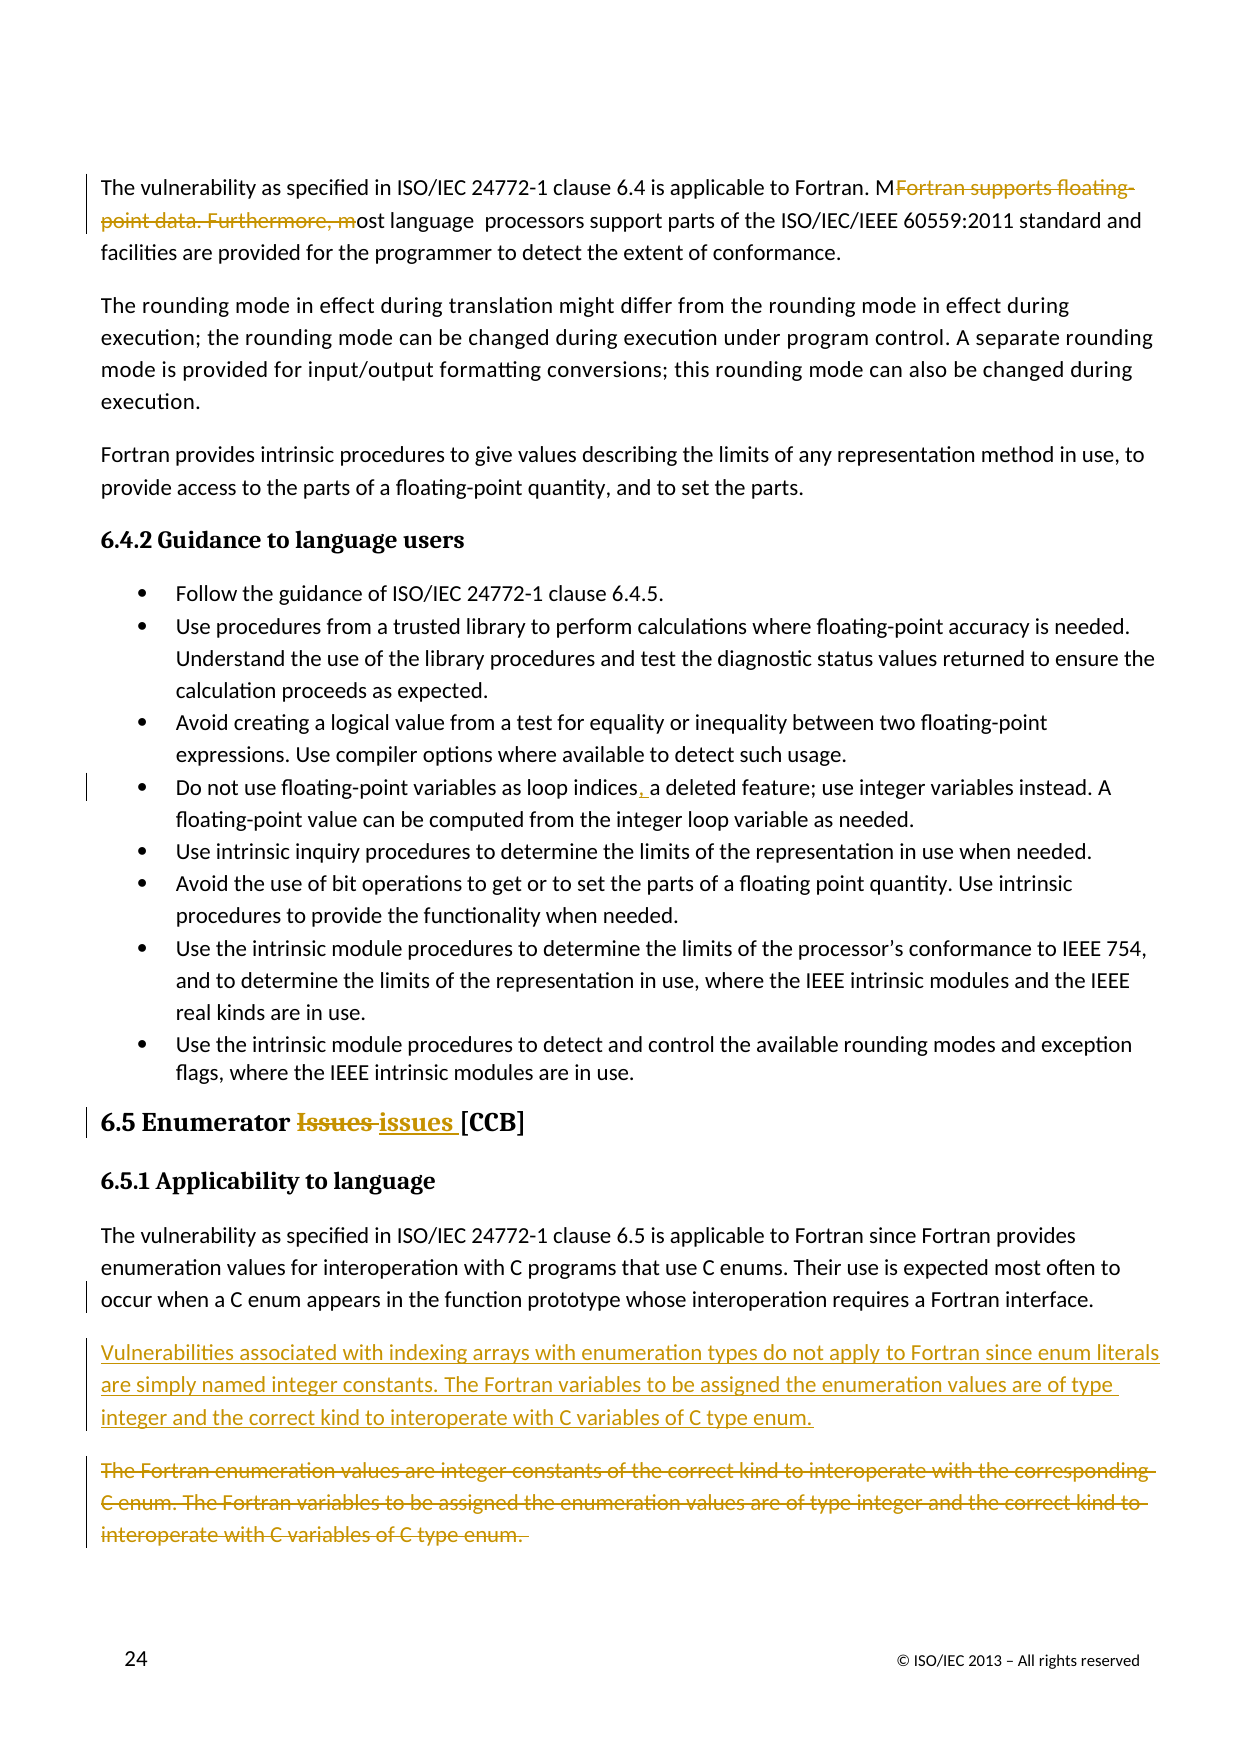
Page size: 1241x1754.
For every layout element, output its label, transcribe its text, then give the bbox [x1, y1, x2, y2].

list Do not use floating-point variables as loop indicesa deleted feature; use integer variables instead. A floating-point value can be computed from the integer loop variable as needed. [138, 773, 1164, 833]
list Use procedures from a trusted library to perform calculations where floating-point accuracy is needed. Understand the use of the library procedures and test the diagnostic status values returned to ensure the calculation proceeds as expected. [138, 612, 1164, 704]
text Fortran provides intrinsic procedures to give values describing the limits of any representation method in use, to provide access to the parts of a floating-point quantity, and to set the parts. [101, 441, 1164, 501]
text The rounding mode in effect during translation might differ from the rounding mode in effect during execution; the rounding mode can be changed during execution under program control. A separate rounding mode is provided for input/output formatting conversions; this rounding mode can also be changed during execution. [101, 291, 1164, 416]
list Use the intrinsic module procedures to detect and control the available rounding modes and exception flags, where the IEEE intrinsic modules are in use. [138, 1030, 1164, 1086]
list Follow the guidance of ISO/IEC 24772-1 clause 6.4.5. [138, 579, 1164, 608]
list Use intrinsic inquiry procedures to determine the limits of the representation in use when needed. [138, 837, 1164, 865]
text 6.4.2 Guidance to language users [101, 526, 1164, 554]
subtitle 6.5 Enumerator [CCB] [101, 1107, 1164, 1138]
text The vulnerability as specified in ISO/IEC 24772-1 clause 6.5 is applicable to Fortran since Fortran provides enumeration values for interoperation with C programs that use C enums. Their use is expected most often to occur when a C enum appears in the function prototype whose interoperation requires a Fortran interface. [101, 1221, 1164, 1313]
list Avoid creating a logical value from a test for equality or inequality between two floating-point expressions. Use compiler options where available to detect such usage. [138, 708, 1164, 768]
text 6.5.1 Applicability to language [101, 1167, 1164, 1196]
text The vulnerability as specified in ISO/IEC 24772-1 clause 6.4 is applicable to Fortran. Most language processors support parts of the ISO/IEC/IEEE 60559:2011 standard and facilities are provided for the programmer to detect the extent of conformance. [101, 173, 1164, 266]
list Use the intrinsic module procedures to determine the limits of the processor’s conformance to IEEE 754, and to determine the limits of the representation in use, where the IEEE intrinsic modules and the IEEE real kinds are in use. [138, 934, 1164, 1026]
list Avoid the use of bit operations to get or to set the parts of a floating point quantity. Use intrinsic procedures to provide the functionality when needed. [138, 869, 1164, 929]
